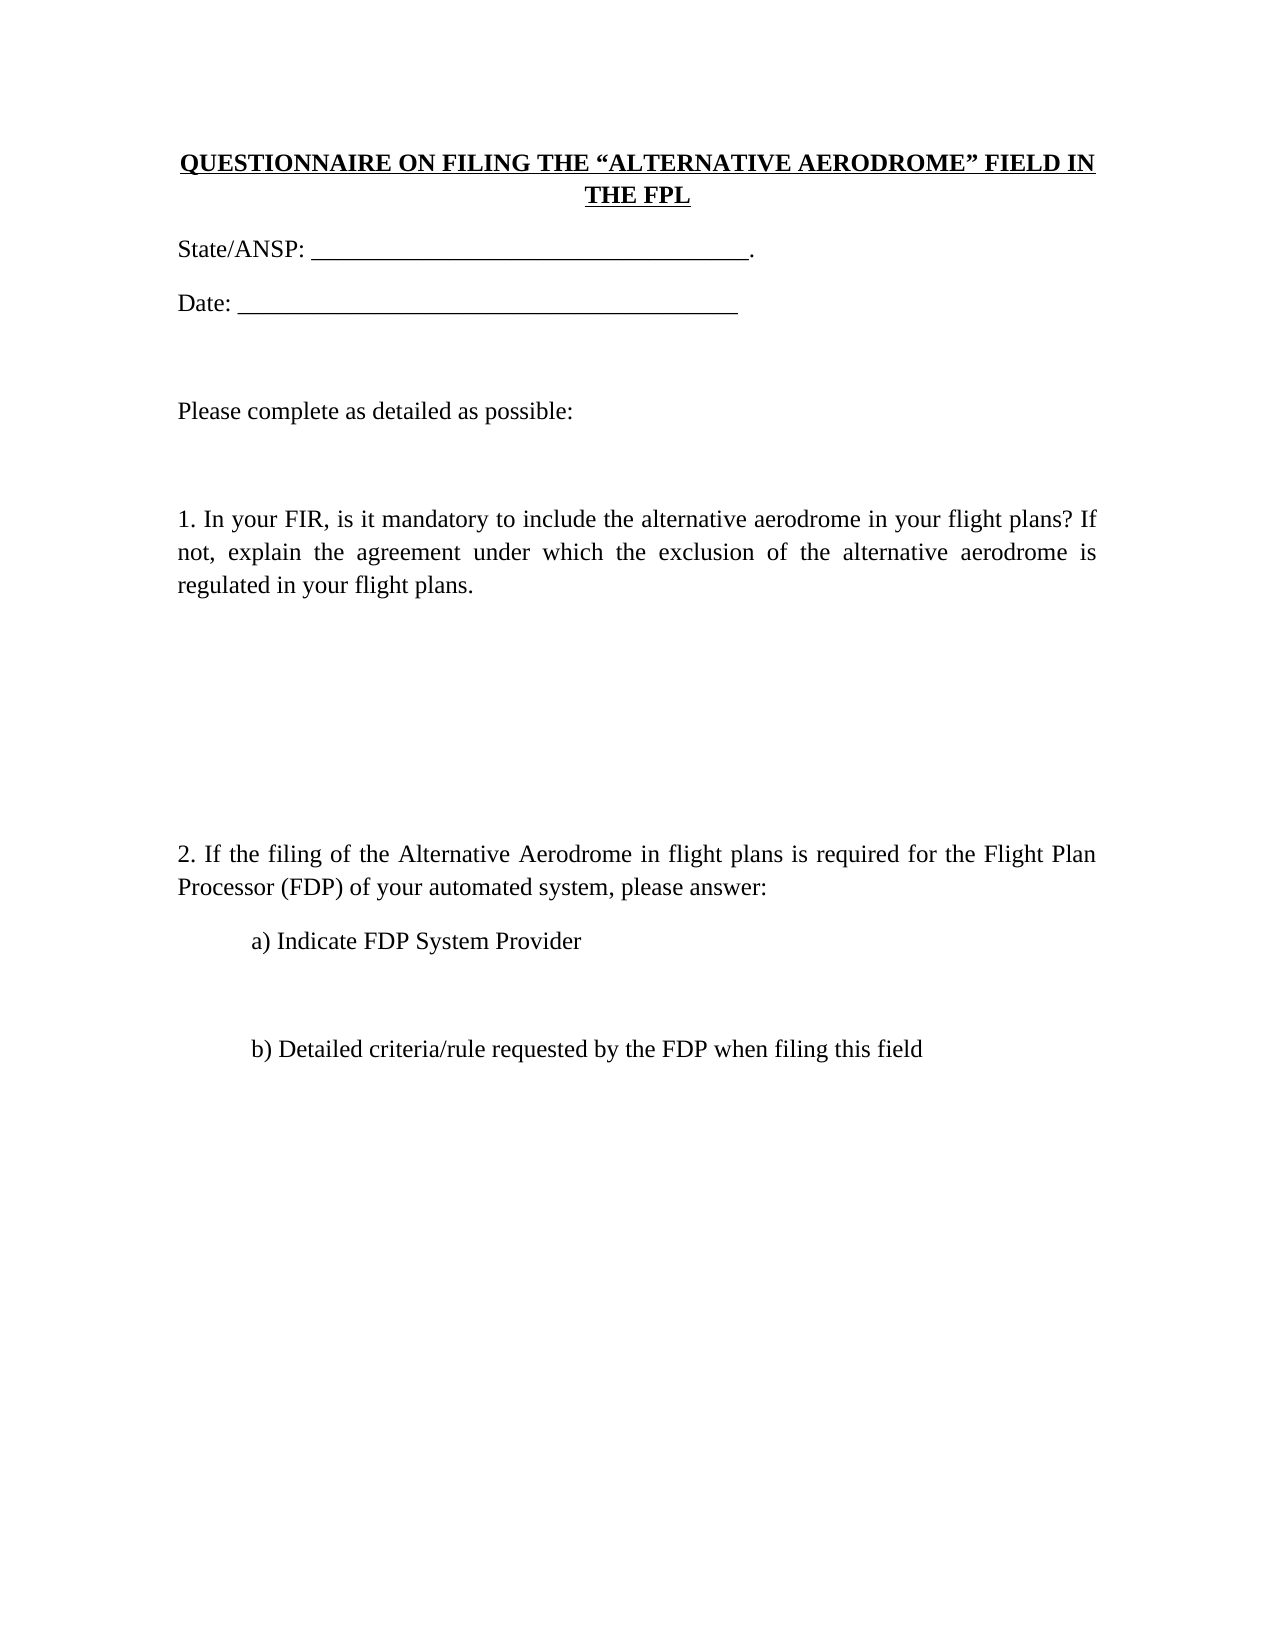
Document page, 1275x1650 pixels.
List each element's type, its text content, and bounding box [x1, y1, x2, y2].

text 2. If the filing of the Alternative Aerodrome in flight plans is required for the Flight Plan Processor (FDP) of your automated system, please answer: [177, 839, 1098, 901]
text QUESTIONNAIRE ON FILING THE “ALTERNATIVE AERODROME” FIELD IN THE FPL [177, 148, 1098, 209]
text 1. In your FIR, is it mandatory to include the alternative aerodrome in your flight plans? If not, explain the agreement under which the exclusion of the alternative aerodrome is regulated in your flight plans. [177, 504, 1098, 598]
text b) Detailed criteria/rule requested by the FDP when filing this field [251, 1034, 1098, 1062]
text Please complete as detailed as possible: [177, 396, 1098, 425]
text a) Indicate FDP System Provider [251, 926, 1098, 955]
text State/ANSP: ___________________________________. [177, 234, 1098, 263]
text Date: ________________________________________ [177, 288, 1098, 317]
